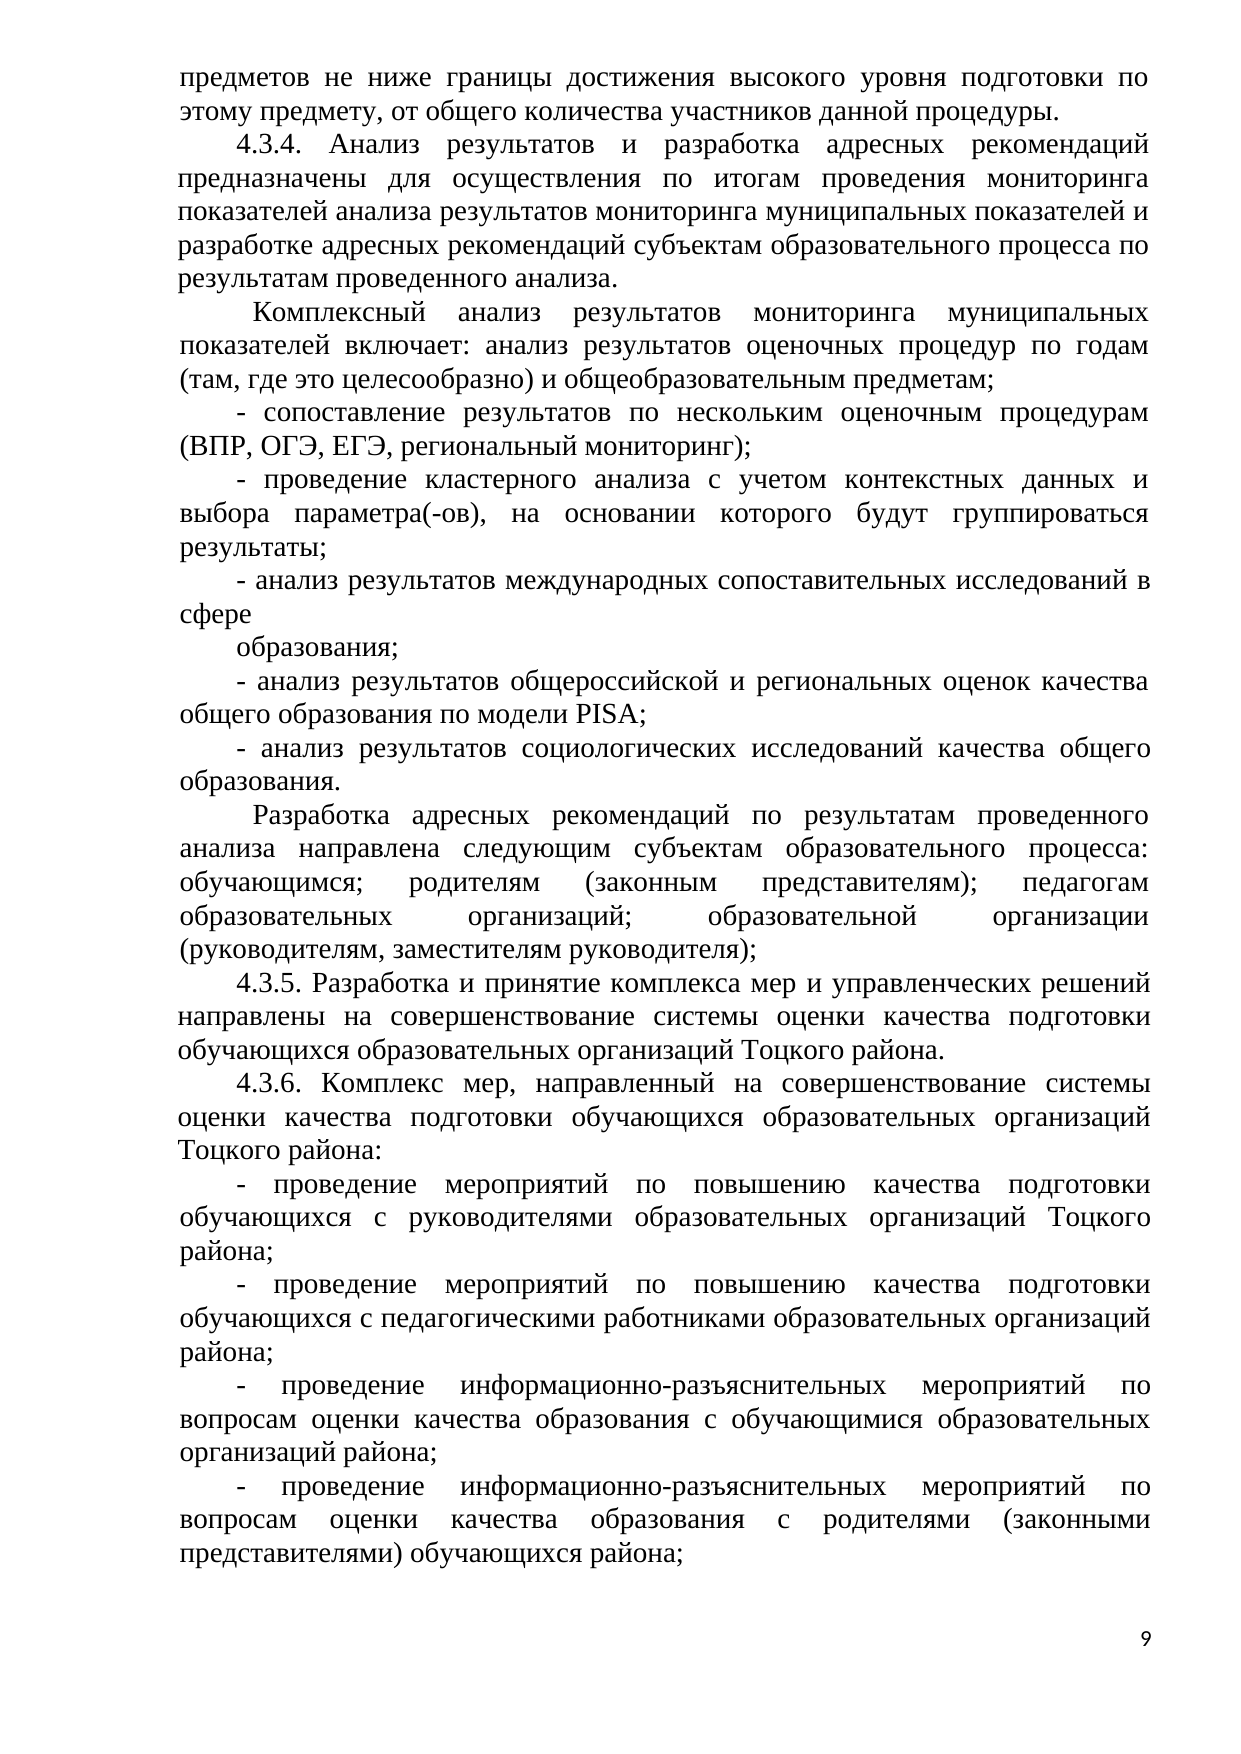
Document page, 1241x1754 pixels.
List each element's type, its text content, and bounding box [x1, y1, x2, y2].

text Разработка адресных рекомендаций по результатам проведенного анализа направлена следующим субъектам образовательного процесса: обучающимся; родителям (законным представителям); педагогам образовательных организаций; образовательной организации (руководителям, заместителям руководителя); [179, 797, 1149, 965]
text - проведение информационно-разъяснительных мероприятий по вопросам оценки качества образования с родителями (законными представителями) обучающихся района; [179, 1468, 1152, 1568]
text - анализ результатов социологических исследований качества общего образования. [179, 730, 1152, 797]
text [179, 59, 1149, 126]
text 4.3.6. Комплекс мер, направленный на совершенствование системы оценки качества подготовки обучающихся образовательных организаций Тоцкого района: [177, 1065, 1152, 1166]
text - проведение кластерного анализа с учетом контекстных данных и выбора параметра(-ов), на основании которого будут группироваться результаты; [179, 462, 1149, 562]
text - анализ результатов международных сопоставительных исследований в сфере [179, 562, 1152, 629]
text - проведение информационно-разъяснительных мероприятий по вопросам оценки качества образования с обучающимися образовательных организаций района; [179, 1367, 1152, 1468]
text 4.3.4. Анализ результатов и разработка адресных рекомендаций предназначены для осуществления по итогам проведения мониторинга показателей анализа результатов мониторинга муниципальных показателей и разработке адресных рекомендаций субъектам образовательного процесса по результатам проведенного анализа. [177, 126, 1149, 294]
text - проведение мероприятий по повышению качества подготовки обучающихся с руководителями образовательных организаций Тоцкого района; [179, 1166, 1152, 1267]
text - проведение мероприятий по повышению качества подготовки обучающихся с педагогическими работниками образовательных организаций района; [179, 1267, 1152, 1367]
text 4.3.5. Разработка и принятие комплекса мер и управленческих решений направлены на совершенствование системы оценки качества подготовки обучающихся образовательных организаций Тоцкого района. [177, 965, 1152, 1065]
text образования; [179, 629, 1152, 663]
text Комплексный анализ результатов мониторинга муниципальных показателей включает: анализ результатов оценочных процедур по годам (там, где это целесообразно) и общеобразовательным предметам; [179, 294, 1149, 394]
text - сопоставление результатов по нескольким оценочным процедурам (ВПР, ОГЭ, ЕГЭ, региональный мониторинг); [179, 394, 1149, 462]
text - анализ результатов общероссийской и региональных оценок качества общего образования по модели PISA; [179, 663, 1149, 730]
